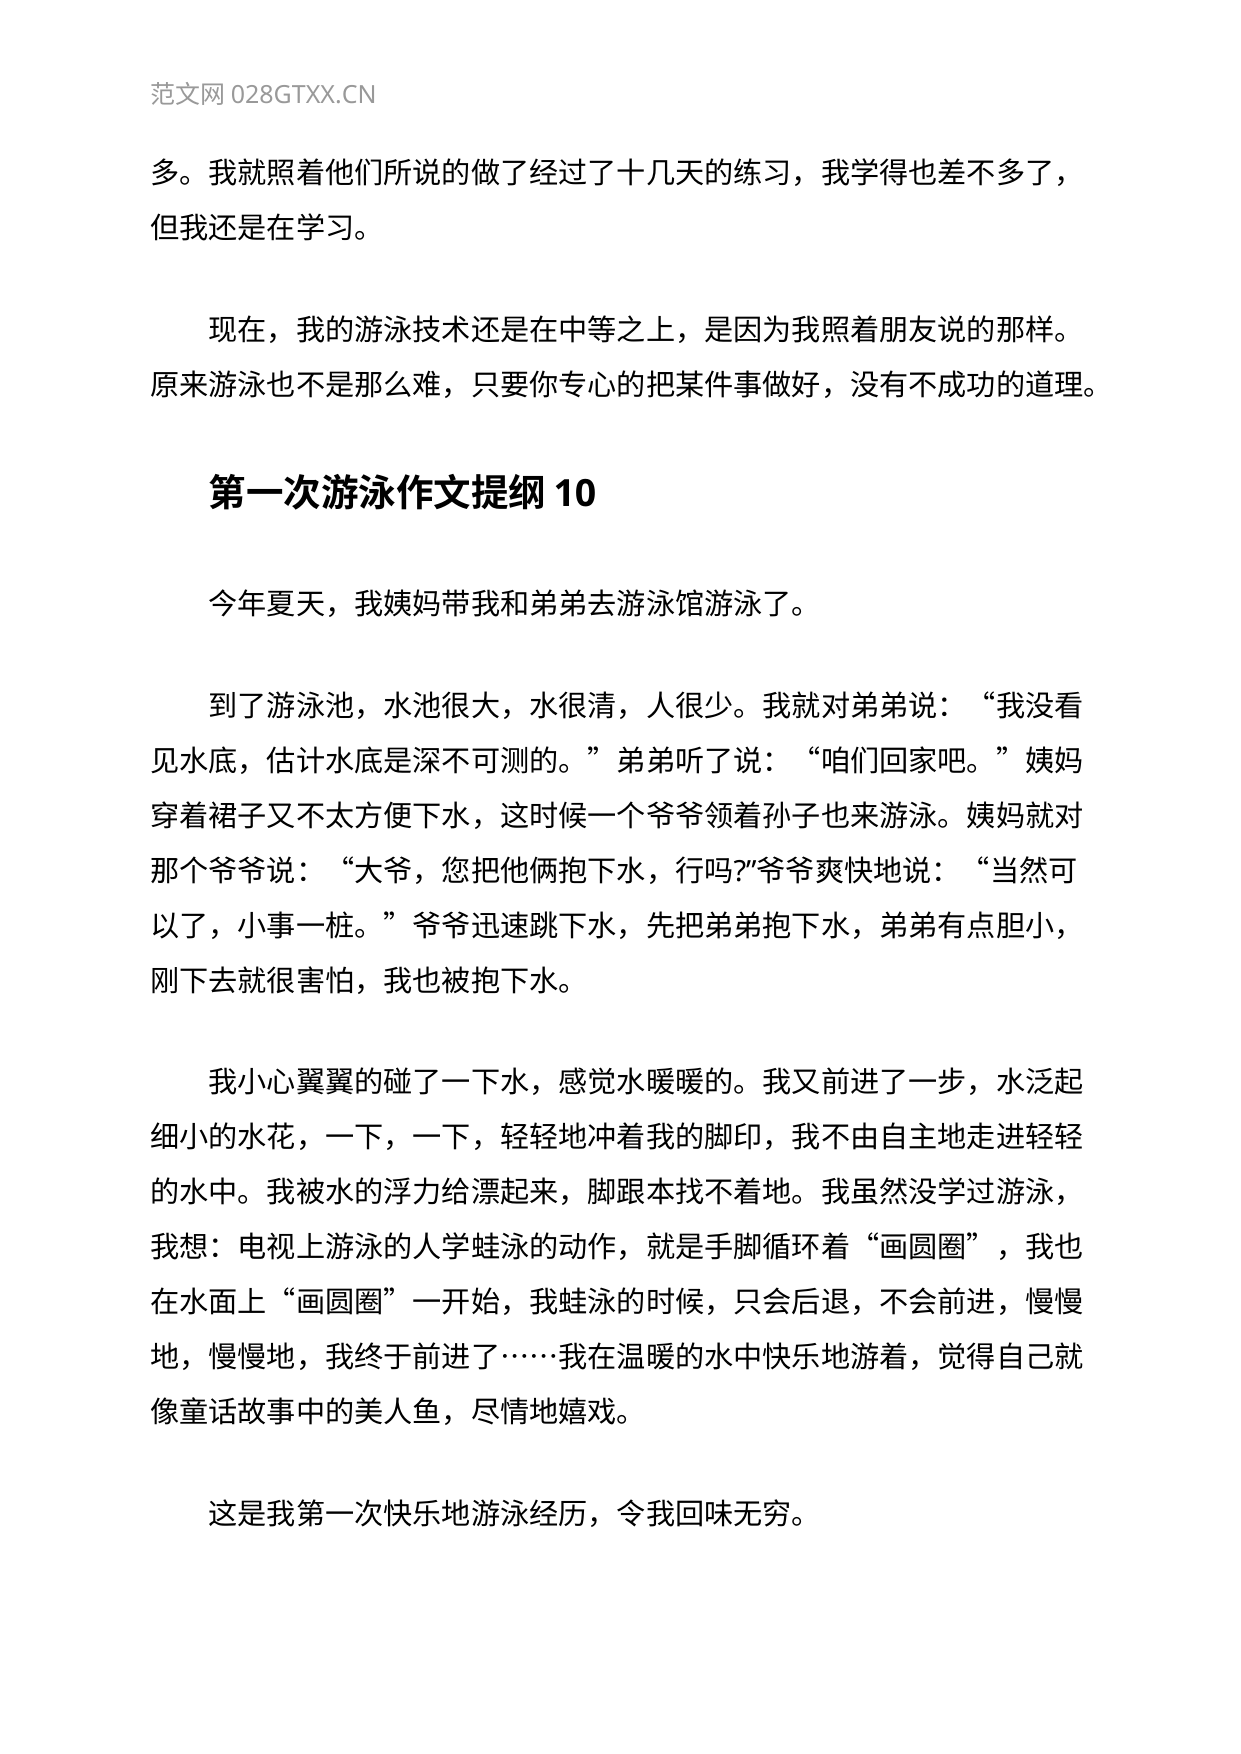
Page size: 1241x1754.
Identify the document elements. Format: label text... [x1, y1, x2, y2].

text 第一次游泳作文提纲10 [150, 463, 1090, 518]
text 今年夏天，我姨妈带我和弟弟去游泳馆游泳了。 [150, 581, 1090, 623]
text 到了游泳池，水池很大，水很清，人很少。我就对弟弟说：“我没看见水底，估计水底是深不可测的。”弟弟听了说：“咱们回家吧。”姨妈穿着裙子又不太方便下水，这时候一个爷爷领着孙子也来游泳。姨妈就对那个爷爷说：“大爷，您把他俩抱下水，行吗?”爷爷爽快地说：“当然可以了，小事一桩。”爷爷迅速跳下水，先把弟弟抱下水，弟弟有点胆小，刚下去就很害怕，我也被抱下水。 [150, 683, 1090, 999]
text 这是我第一次快乐地游泳经历，令我回味无穷。 [150, 1490, 1090, 1532]
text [150, 150, 1090, 247]
text 现在，我的游泳技术还是在中等之上，是因为我照着朋友说的那样。原来游泳也不是那么难，只要你专心的把某件事做好，没有不成功的道理。 [150, 307, 1090, 404]
text 我小心翼翼的碰了一下水，感觉水暖暖的。我又前进了一步，水泛起细小的水花，一下，一下，轻轻地冲着我的脚印，我不由自主地走进轻轻的水中。我被水的浮力给漂起来，脚跟本找不着地。我虽然没学过游泳，我想：电视上游泳的人学蛙泳的动作，就是手脚循环着“画圆圈”，我也在水面上“画圆圈”一开始，我蛙泳的时候，只会后退，不会前进，慢慢地，慢慢地，我终于前进了……我在温暖的水中快乐地游着，觉得自己就像童话故事中的美人鱼，尽情地嬉戏。 [150, 1059, 1090, 1431]
